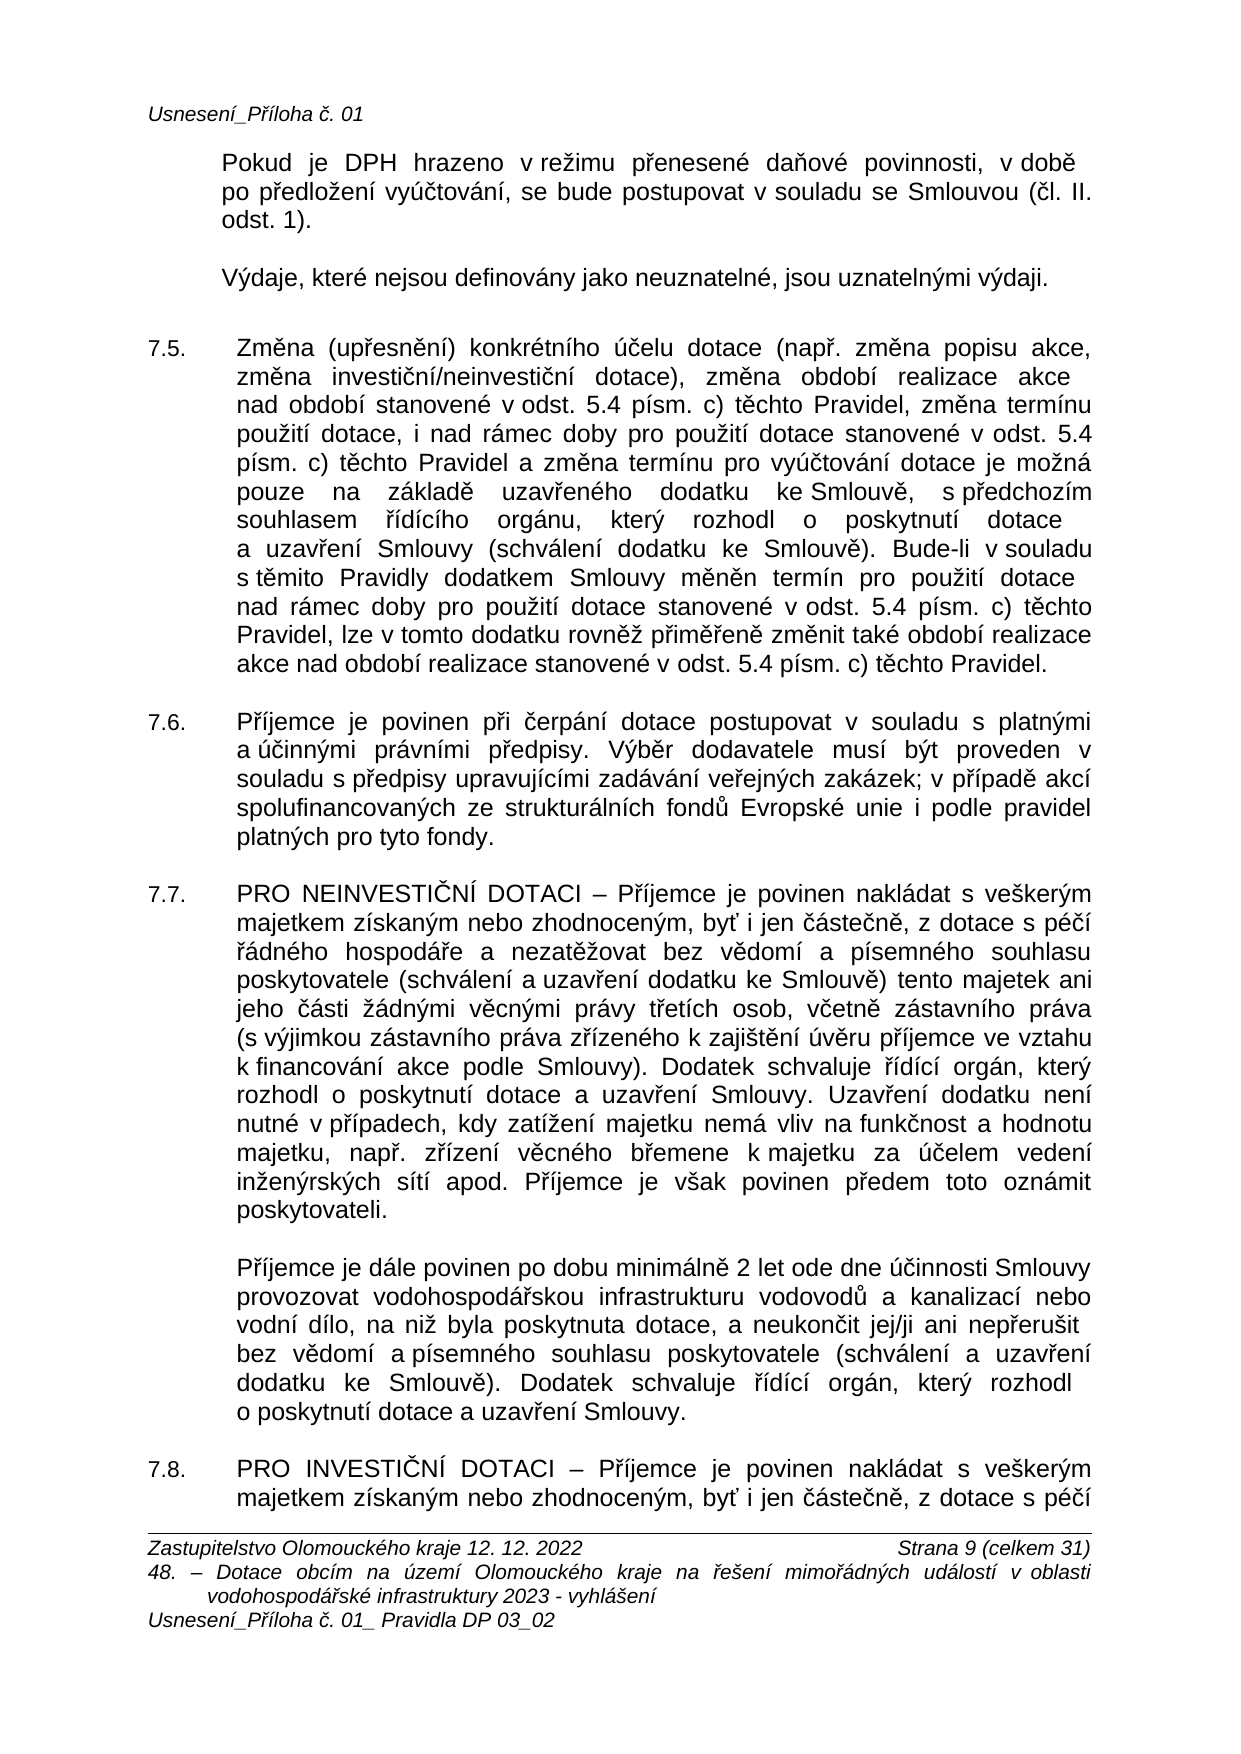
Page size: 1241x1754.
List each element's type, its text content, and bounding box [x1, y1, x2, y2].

list PRO NEINVESTIČNÍ DOTACI – Příjemce je povinen nakládat s veškerým majetkem získaným nebo zhodnoceným, byť i jen částečně, z dotace s péčí řádného hospodáře a nezatěžovat bez vědomí a písemného souhlasu poskytovatele (schválení a uzavření dodatku ke Smlouvě) tento majetek ani jeho části žádnými věcnými právy třetích osob, včetně zástavního práva (s výjimkou zástavního práva zřízeného k zajištění úvěru příjemce ve vztahu k financování akce podle Smlouvy). Dodatek schvaluje řídící orgán, který rozhodl o poskytnutí dotace a uzavření Smlouvy. Uzavření dodatku není nutné v případech, kdy zatížení majetku nemá vliv na funkčnost a hodnotu majetku, např. zřízení věcného břemene k majetku za účelem vedení inženýrských sítí apod. Příjemce je však povinen předem toto oznámit poskytovateli. [148, 879, 1092, 1224]
text Příjemce je dále povinen po dobu minimálně 2 let ode dne účinnosti Smlouvy provozovat vodohospodářskou infrastrukturu vodovodů a kanalizací nebo vodní dílo, na niž byla poskytnuta dotace, a neukončit jej/ji ani nepřerušit bez vědomí a písemného souhlasu poskytovatele (schválení a uzavření dodatku ke Smlouvě). Dodatek schvaluje řídící orgán, který rozhodl o poskytnutí dotace a uzavření Smlouvy. [236, 1253, 1092, 1425]
list Příjemce je povinen při čerpání dotace postupovat v souladu s platnými a účinnými právními předpisy. Výběr dodavatele musí být proveden v souladu s předpisy upravujícími zadávání veřejných zakázek; v případě akcí spolufinancovaných ze strukturálních fondů Evropské unie i podle pravidel platných pro tyto fondy. [148, 706, 1092, 850]
list Změna (upřesnění) konkrétního účelu dotace (např. změna popisu akce, změna investiční/neinvestiční dotace), změna období realizace akce nad období stanovené v odst. 5.4 písm. c) těchto Pravidel, změna termínu použití dotace, i nad rámec doby pro použití dotace stanovené v odst. 5.4 písm. c) těchto Pravidel a změna termínu pro vyúčtování dotace je možná pouze na základě uzavřeného dodatku ke Smlouvě, s předchozím souhlasem řídícího orgánu, který rozhodl o poskytnutí dotace a uzavření Smlouvy (schválení dodatku ke Smlouvě). Bude-li v souladu s těmito Pravidly dodatkem Smlouvy měněn termín pro použití dotace nad rámec doby pro použití dotace stanovené v odst. 5.4 písm. c) těchto Pravidel, lze v tomto dodatku rovněž přiměřeně změnit také období realizace akce nad období realizace stanovené v odst. 5.4 písm. c) těchto Pravidel. [148, 333, 1092, 678]
text Výdaje, které nejsou definovány jako neuznatelné, jsou uznatelnými výdaji. [221, 263, 1092, 291]
text Pokud je DPH hrazeno v režimu přenesené daňové povinnosti, v době po předložení vyúčtování, se bude postupovat v souladu se Smlouvou (čl. II. odst. 1). [221, 148, 1092, 234]
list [148, 1454, 1092, 1511]
